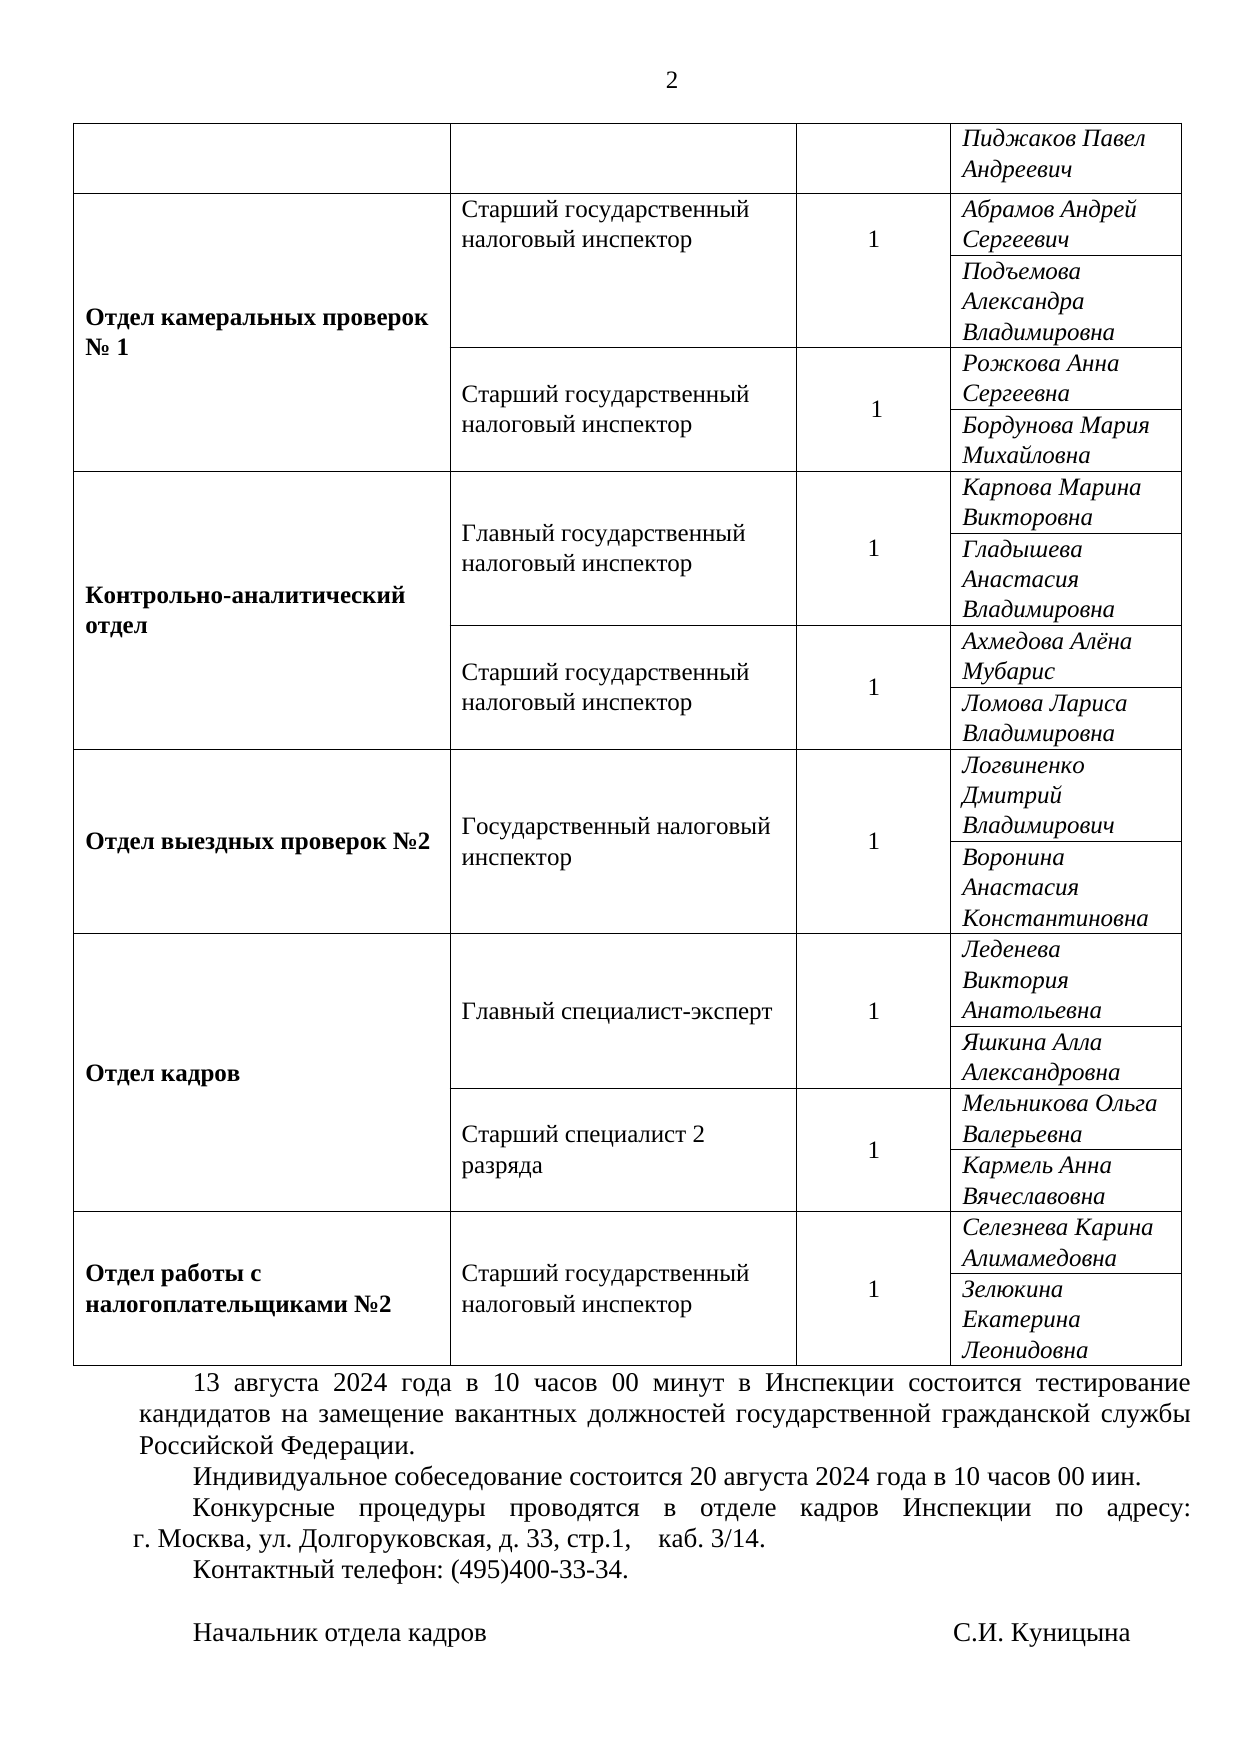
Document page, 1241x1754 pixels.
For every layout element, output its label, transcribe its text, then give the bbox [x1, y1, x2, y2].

table_cell 1 [797, 194, 950, 347]
table_cell Зелюкина Екатерина Леонидовна [951, 1274, 1181, 1365]
table_cell Воронина Анастасия Константиновна [951, 842, 1181, 933]
table_cell Рожкова Анна Сергеевна [951, 348, 1181, 409]
table_cell Главный государственный налоговый инспектор [451, 472, 796, 625]
text 13 августа 2024 года в 10 часов 00 минут в Инспекции состоится тестирование кандидатов на замещение вакантных должностей государственной гражданской службы Российской Федерации. [139, 1366, 1192, 1460]
table_cell Старший государственный налоговый инспектор [451, 1212, 796, 1365]
table_cell Ломова Лариса Владимировна [951, 688, 1181, 749]
table_cell Подъемова Александра Владимировна [951, 256, 1181, 347]
table_cell Мельникова Ольга Валерьевна [951, 1089, 1181, 1149]
table_cell Отдел работы с налогоплательщиками №2 [74, 1212, 450, 1365]
text Контактный телефон: (495)400-33-34. [139, 1553, 1192, 1584]
table_cell Главный специалист-эксперт [451, 934, 796, 1087]
table_cell Государственный налоговый инспектор [451, 750, 796, 933]
text Индивидуальное собеседование состоится 20 августа 2024 года в 10 часов 00 иин. [193, 1460, 1192, 1491]
text Начальник отдела кадров С.И. Куницына [139, 1616, 1192, 1647]
table_cell Логвиненко Дмитрий Владимирович [951, 750, 1181, 841]
table_cell Пиджаков Павел Андреевич [951, 124, 1181, 193]
table_cell Кармель Анна Вячеславовна [951, 1150, 1181, 1211]
table_cell Бордунова Мария Михайловна [951, 410, 1181, 471]
table_cell Контрольно-аналитический отдел [74, 472, 450, 749]
table_cell 1 [797, 1212, 950, 1365]
table_cell Старший специалист 2 разряда [451, 1089, 796, 1211]
table_cell 1 [797, 1089, 950, 1211]
table_cell 1 [797, 626, 950, 749]
text Конкурсные процедуры проводятся в отделе кадров Инспекции по адресу: г. Москва, ул. Долгоруковская, д. 33, стр.1, каб. 3/14. [133, 1491, 1192, 1553]
table_cell Ахмедова Алёна Мубарис [951, 626, 1181, 687]
table_cell Яшкина Алла Александровна [951, 1027, 1181, 1087]
table_cell Леденева Виктория Анатольевна [951, 934, 1181, 1026]
table_cell Карпова Марина Викторовна [951, 472, 1181, 533]
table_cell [451, 194, 796, 347]
table_cell 1 [797, 124, 950, 193]
table_cell 1 [797, 472, 950, 625]
table_cell Отдел выездных проверок №2 [74, 750, 450, 933]
table_cell Старший государственный налоговый инспектор [451, 626, 796, 749]
table_cell Селезнева Карина Алимамедовна [951, 1212, 1181, 1273]
table_cell Отдел кадров [74, 934, 450, 1211]
table_cell 1 [797, 348, 950, 471]
table_cell Старший государственный налоговый инспектор [451, 348, 796, 471]
table_cell 1 [797, 750, 950, 933]
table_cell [451, 124, 796, 193]
table_cell 1 [797, 934, 950, 1087]
table_cell Гладышева Анастасия Владимировна [951, 534, 1181, 625]
table_cell Отдел камеральных проверок № 1 [74, 194, 450, 471]
table_cell Абрамов Андрей Сергеевич [951, 194, 1181, 255]
